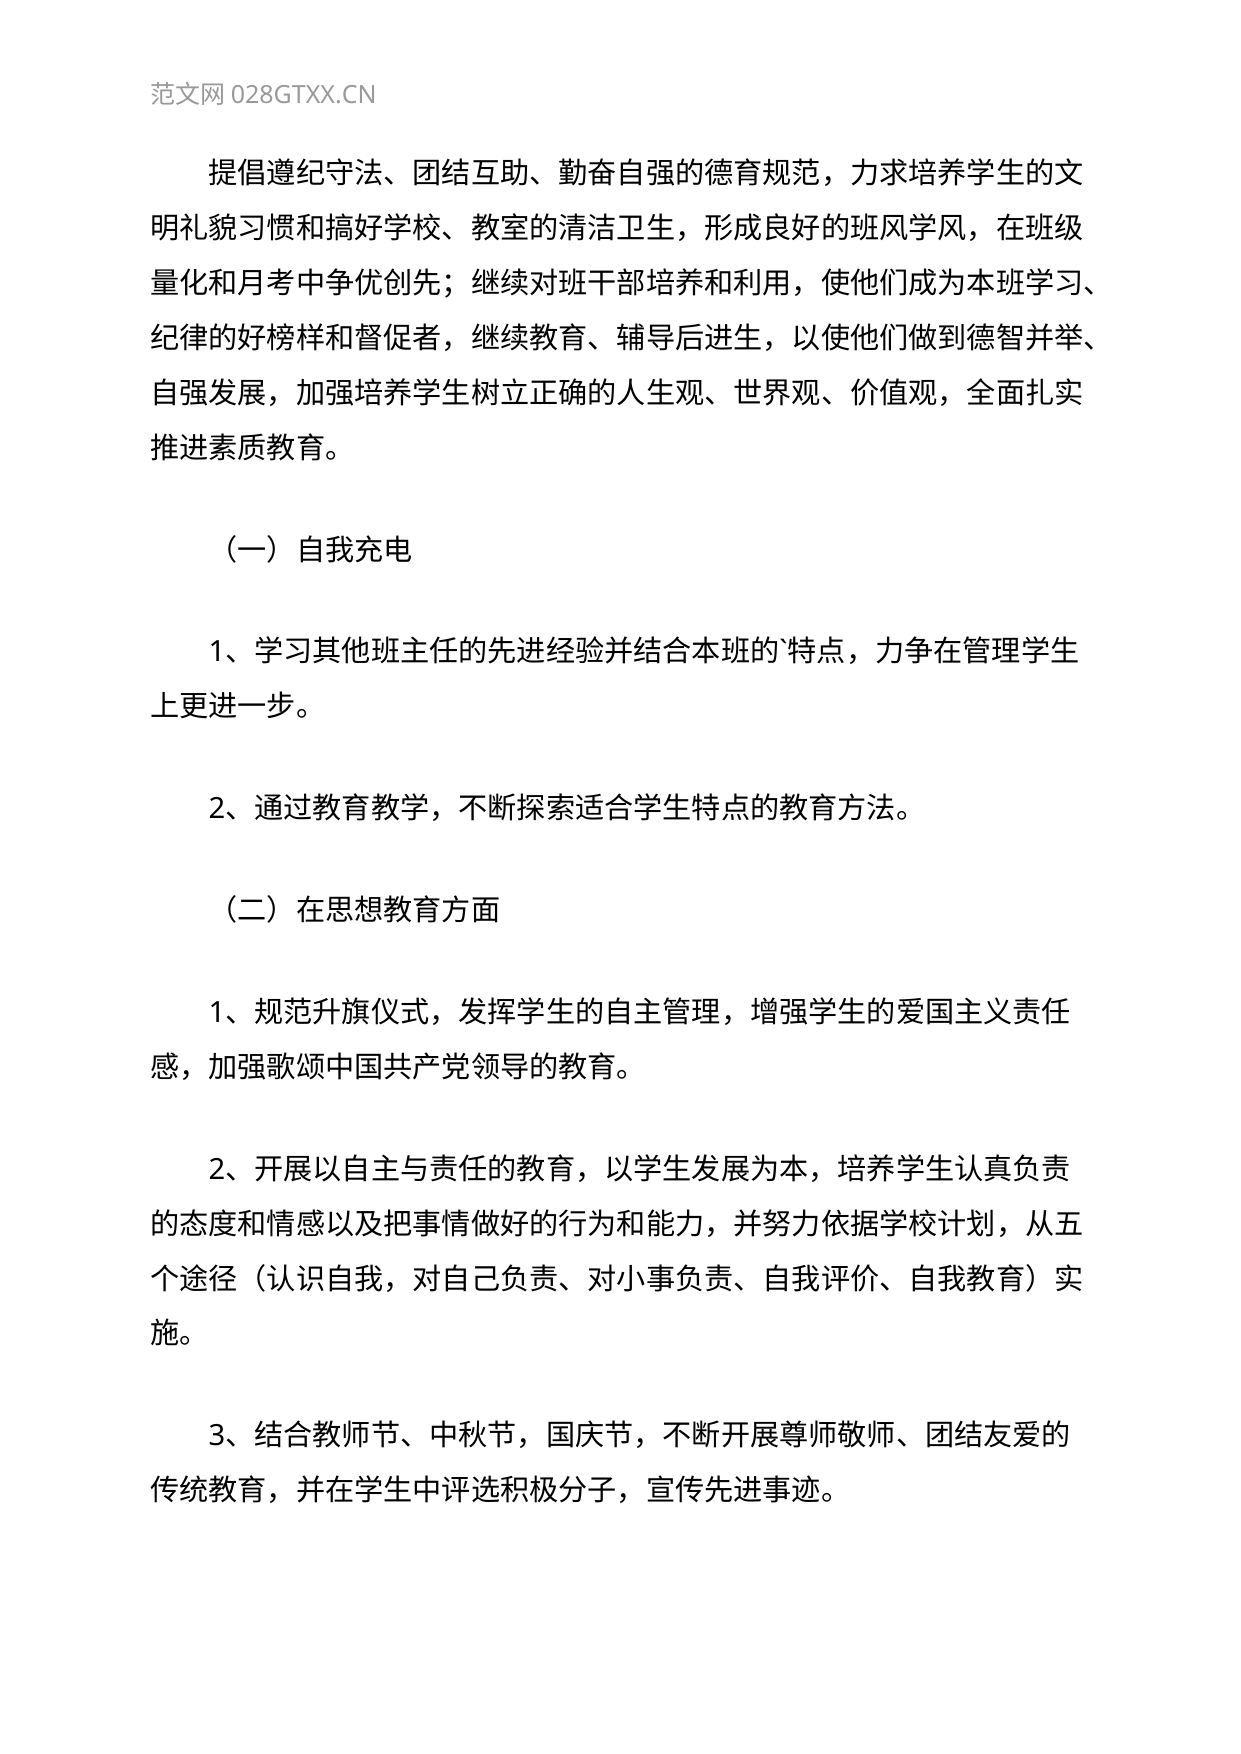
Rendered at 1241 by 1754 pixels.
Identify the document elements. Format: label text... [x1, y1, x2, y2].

text （一）自我充电 [150, 526, 1090, 568]
text 1、学习其他班主任的先进经验并结合本班的`特点，力争在管理学生上更进一步。 [150, 628, 1090, 725]
text 提倡遵纪守法、团结互助、勤奋自强的德育规范，力求培养学生的文明礼貌习惯和搞好学校、教室的清洁卫生，形成良好的班风学风，在班级量化和月考中争优创先；继续对班干部培养和利用，使他们成为本班学习、纪律的好榜样和督促者，继续教育、辅导后进生，以使他们做到德智并举、自强发展，加强培养学生树立正确的人生观、世界观、价值观，全面扎实推进素质教育。 [150, 150, 1090, 467]
text 3、结合教师节、中秋节，国庆节，不断开展尊师敬师、团结友爱的传统教育，并在学生中评选积极分子，宣传先进事迹。 [150, 1412, 1090, 1509]
text 2、通过教育教学，不断探索适合学生特点的教育方法。 [150, 785, 1090, 827]
text 1、规范升旗仪式，发挥学生的自主管理，增强学生的爱国主义责任感，加强歌颂中国共产党领导的教育。 [150, 988, 1090, 1086]
text （二）在思想教育方面 [150, 887, 1090, 929]
text 2、开展以自主与责任的教育，以学生发展为本，培养学生认真负责的态度和情感以及把事情做好的行为和能力，并努力依据学校计划，从五个途径（认识自我，对自己负责、对小事负责、自我评价、自我教育）实施。 [150, 1145, 1090, 1352]
